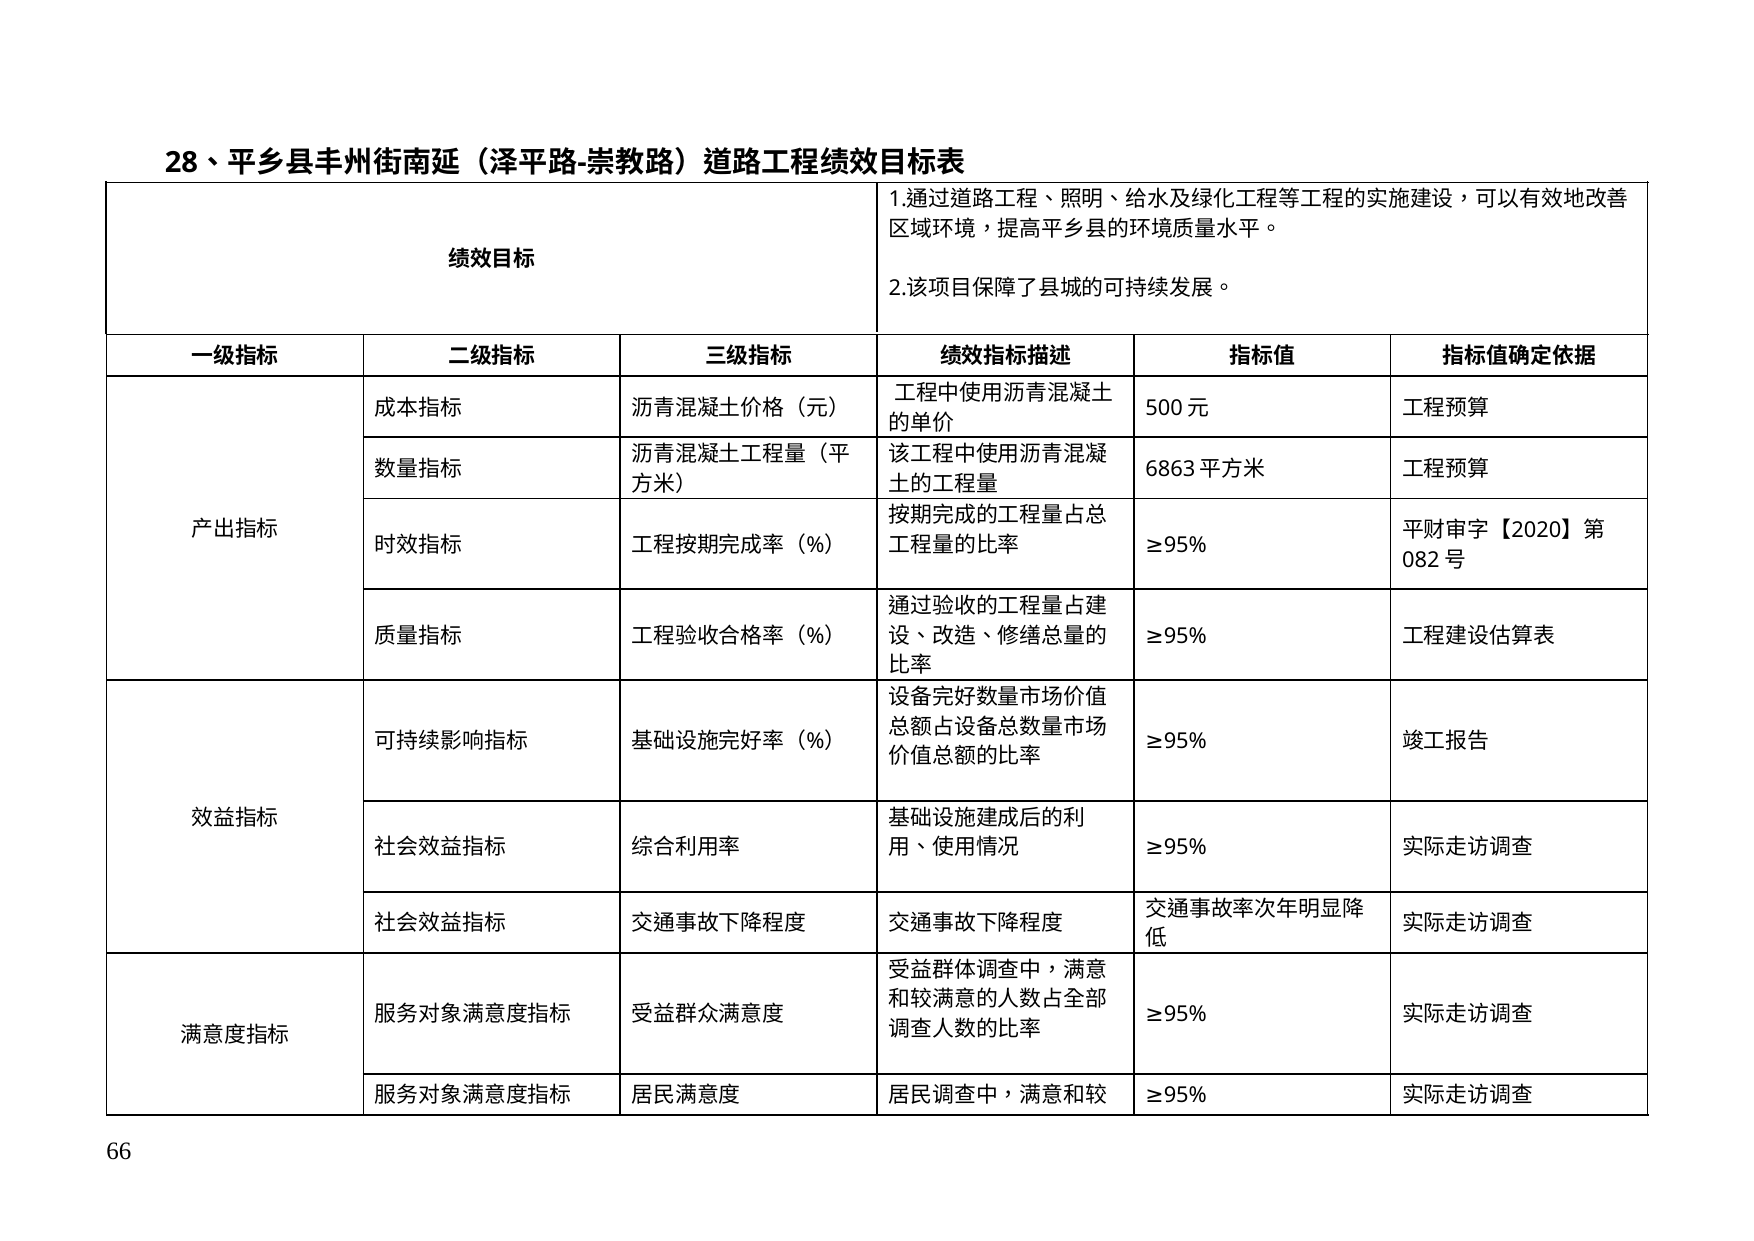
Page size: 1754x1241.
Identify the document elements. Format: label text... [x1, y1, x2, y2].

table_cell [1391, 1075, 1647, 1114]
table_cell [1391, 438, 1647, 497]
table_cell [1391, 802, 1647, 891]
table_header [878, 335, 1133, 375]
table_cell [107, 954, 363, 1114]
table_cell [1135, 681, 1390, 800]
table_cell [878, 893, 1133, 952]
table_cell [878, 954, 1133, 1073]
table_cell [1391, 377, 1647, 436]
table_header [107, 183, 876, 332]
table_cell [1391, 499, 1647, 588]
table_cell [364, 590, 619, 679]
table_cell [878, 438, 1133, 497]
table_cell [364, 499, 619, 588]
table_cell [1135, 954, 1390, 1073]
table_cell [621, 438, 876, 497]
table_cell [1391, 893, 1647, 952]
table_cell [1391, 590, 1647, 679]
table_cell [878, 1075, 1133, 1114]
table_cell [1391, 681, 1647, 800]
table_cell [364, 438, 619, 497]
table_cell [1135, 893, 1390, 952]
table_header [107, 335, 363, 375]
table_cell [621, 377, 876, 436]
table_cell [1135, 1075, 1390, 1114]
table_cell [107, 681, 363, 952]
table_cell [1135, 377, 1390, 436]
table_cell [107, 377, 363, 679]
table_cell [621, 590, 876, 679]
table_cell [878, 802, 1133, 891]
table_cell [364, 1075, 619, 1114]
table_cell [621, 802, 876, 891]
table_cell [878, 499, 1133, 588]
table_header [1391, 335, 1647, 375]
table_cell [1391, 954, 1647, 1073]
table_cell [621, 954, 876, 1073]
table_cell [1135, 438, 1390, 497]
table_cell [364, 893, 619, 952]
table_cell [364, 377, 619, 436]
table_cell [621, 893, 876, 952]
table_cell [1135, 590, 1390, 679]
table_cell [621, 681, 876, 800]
text 28、平乡县丰州街南延（泽平路-崇教路）道路工程绩效目标表 [106, 142, 1648, 181]
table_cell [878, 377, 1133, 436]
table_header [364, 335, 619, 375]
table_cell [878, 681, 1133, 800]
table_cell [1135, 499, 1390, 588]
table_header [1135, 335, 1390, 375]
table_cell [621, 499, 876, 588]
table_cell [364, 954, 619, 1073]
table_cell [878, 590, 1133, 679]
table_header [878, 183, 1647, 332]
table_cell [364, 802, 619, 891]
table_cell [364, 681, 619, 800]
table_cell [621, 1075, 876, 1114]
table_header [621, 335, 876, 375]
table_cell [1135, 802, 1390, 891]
